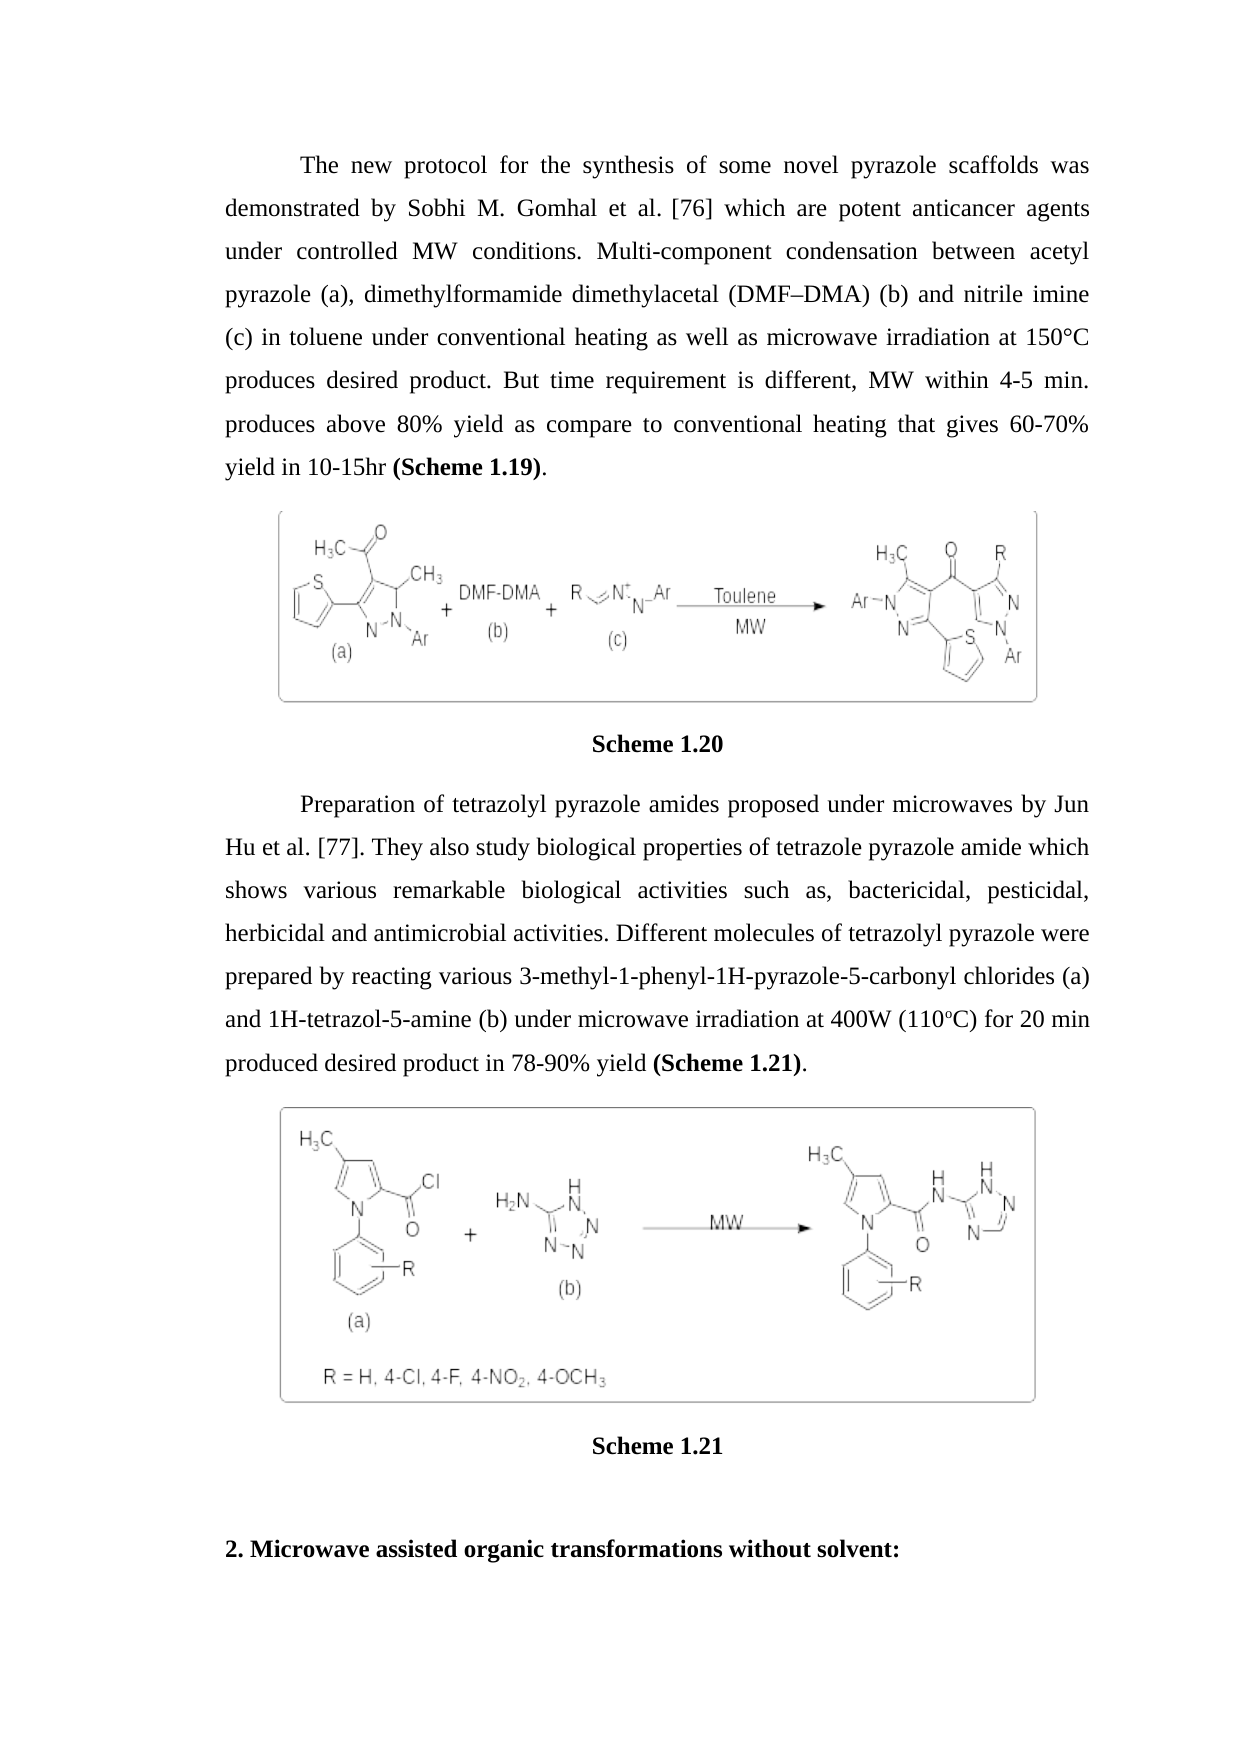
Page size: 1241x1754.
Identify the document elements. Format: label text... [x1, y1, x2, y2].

text Scheme 1.20 [225, 512, 1090, 758]
text Scheme 1.21 [225, 1107, 1090, 1460]
text 2. Microwave assisted organic transformations without solvent: [225, 1534, 1090, 1563]
text Preparation of tetrazolyl pyrazole amides proposed under microwaves by Jun Hu et al. [77]. They also study biological properties of tetrazole pyrazole amide which shows various remarkable biological activities such as, bactericidal, pesticidal, herbicidal and antimicrobial activities. Different molecules of tetrazolyl pyrazole were prepared by reacting various 3-methyl-1-phenyl-1H-pyrazole-5-carbonyl chlorides (a) and 1H-tetrazol-5-amine (b) under microwave irradiation at 400W (110oC) for 20 min produced desired product in 78-90% yield (Scheme 1.21). [225, 789, 1090, 1076]
text The new protocol for the synthesis of some novel pyrazole scaffolds was demonstrated by Sobhi M. Gomhal et al. [76] which are potent anticancer agents under controlled MW conditions. Multi-component condensation between acetyl pyrazole (a), dimethylformamide dimethylacetal (DMF–DMA) (b) and nitrile imine (c) in toluene under conventional heating as well as microwave irradiation at 150°C produces desired product. But time requirement is different, MW within 4-5 min. produces above 80% yield as compare to conventional heating that gives 60-70% yield in 10-15hr (Scheme 1.19). [225, 150, 1090, 481]
